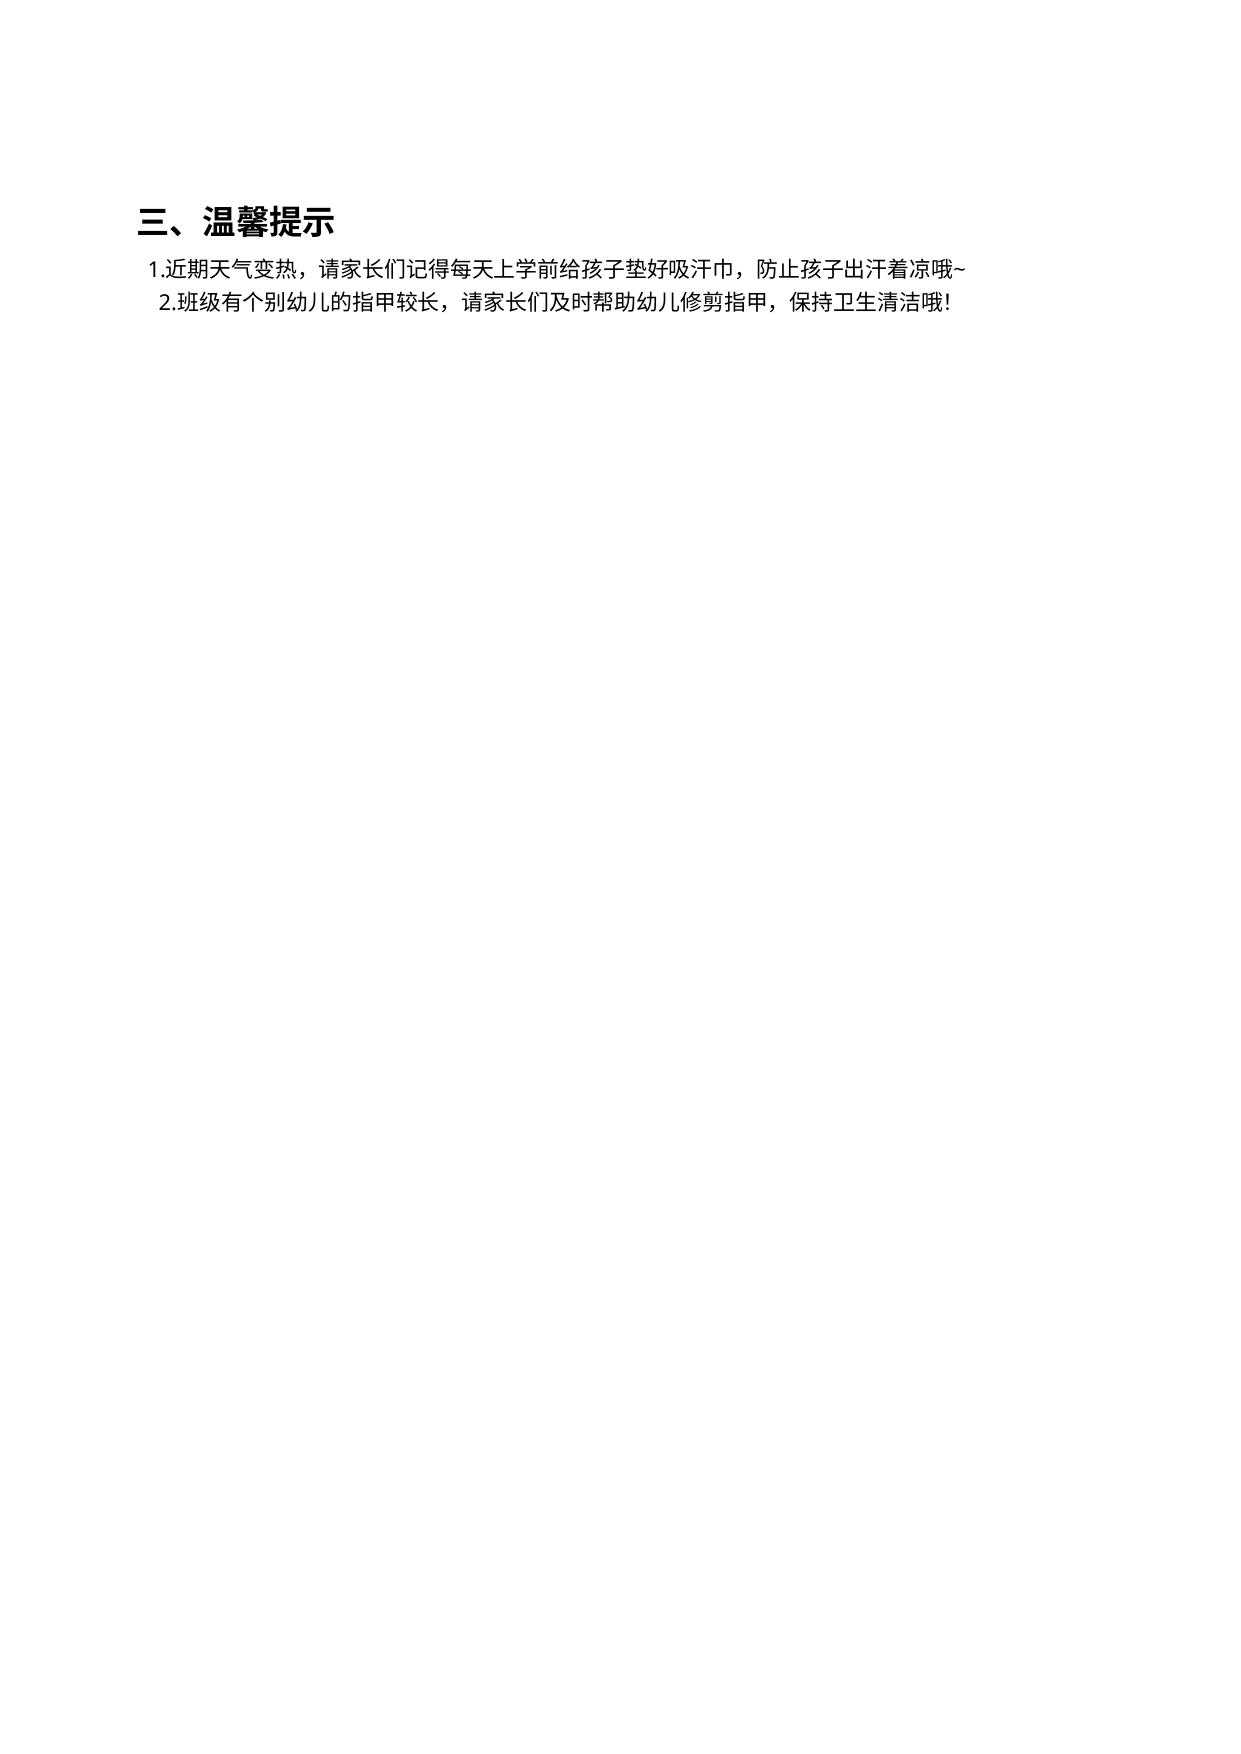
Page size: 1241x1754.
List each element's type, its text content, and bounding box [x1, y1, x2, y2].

text 2.班级有个别幼儿的指甲较长，请家长们及时帮助幼儿修剪指甲，保持卫生清洁哦！ [136, 284, 1104, 317]
list 三、温馨提示 [136, 187, 1104, 252]
text 1.近期天气变热，请家长们记得每天上学前给孩子垫好吸汗巾，防止孩子出汗着凉哦~ [136, 252, 1104, 284]
